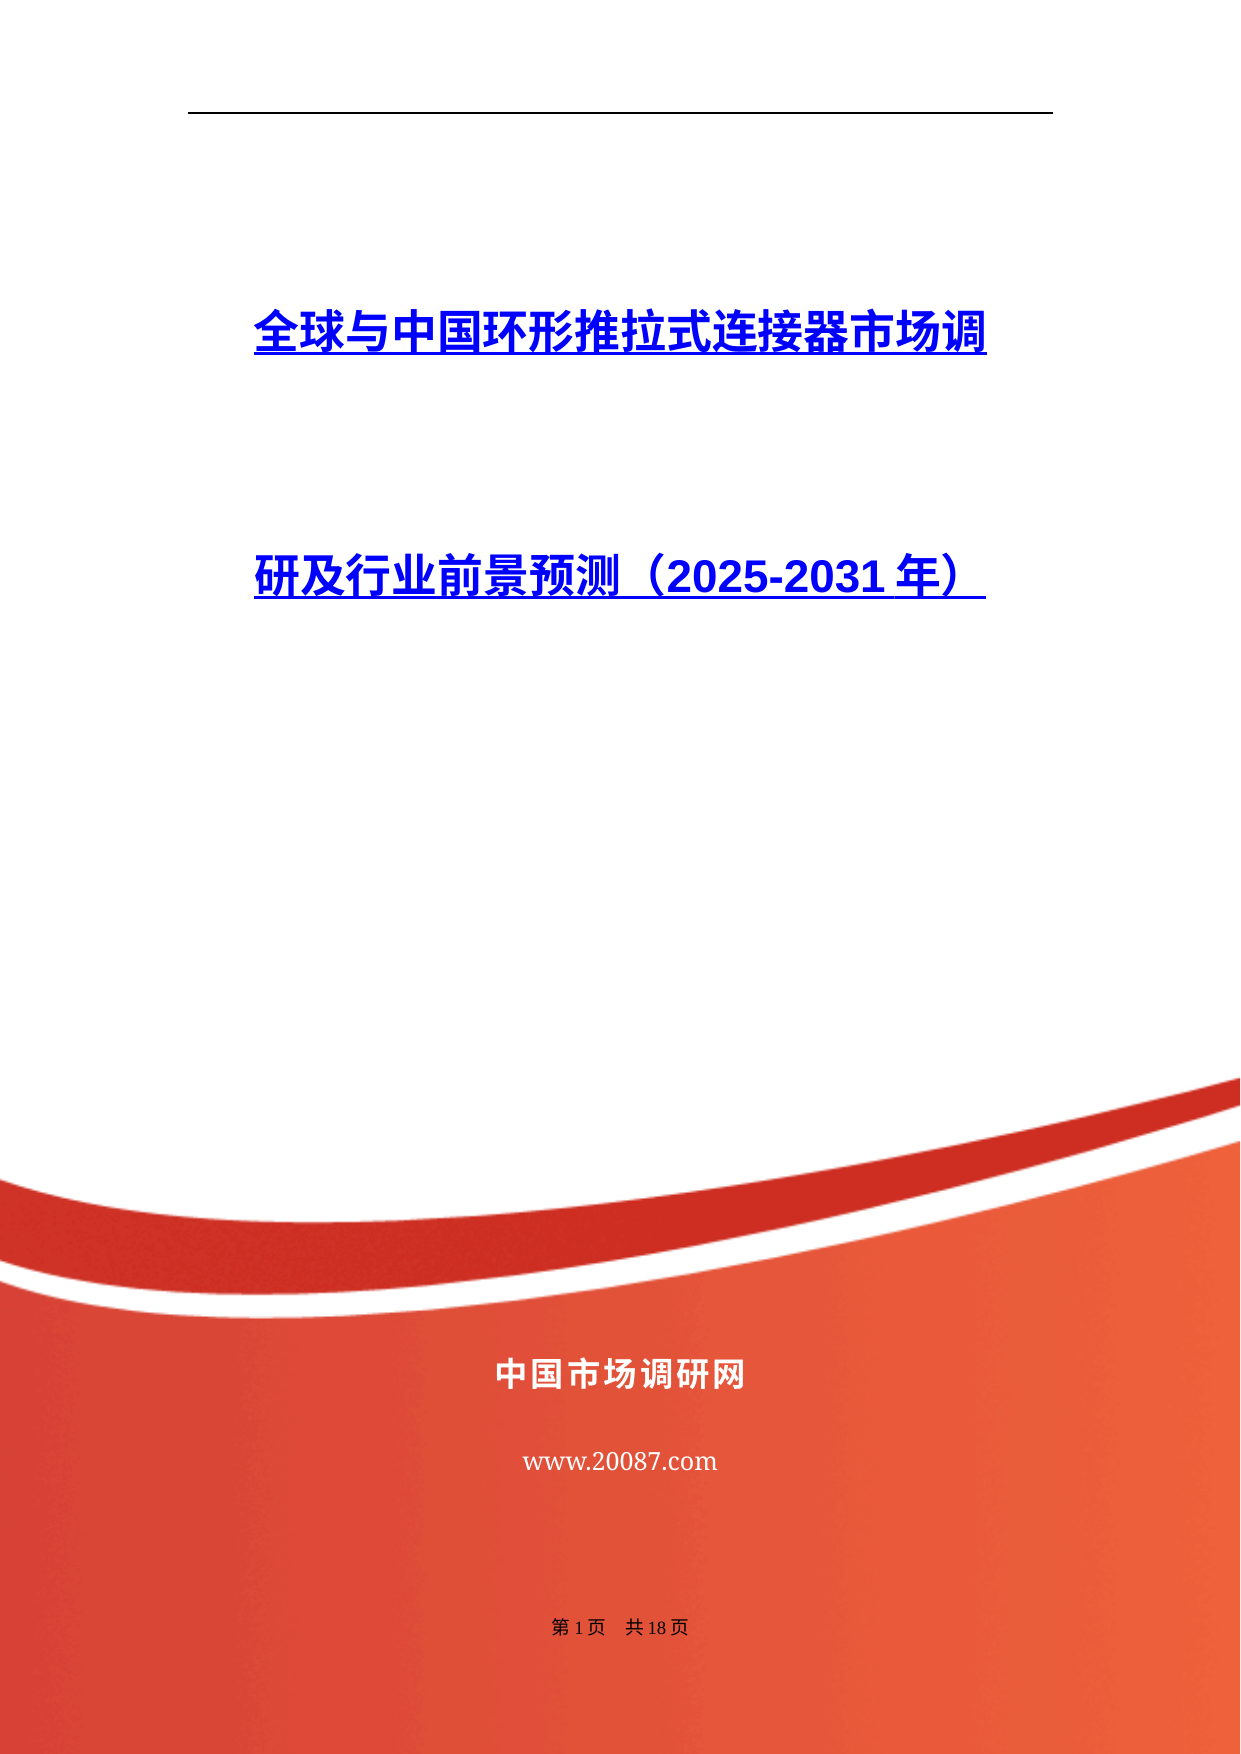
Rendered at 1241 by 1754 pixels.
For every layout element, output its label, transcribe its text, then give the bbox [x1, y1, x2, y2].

table_header 全球与中国环形推拉式连接器市场调研及行业前景预测（2025-2031年） [188, 207, 1053, 773]
picture [0, 1006, 1241, 1754]
text www.20087.com [187, 1428, 1053, 1493]
subtitle 中国市场调研网 [187, 1339, 1053, 1404]
